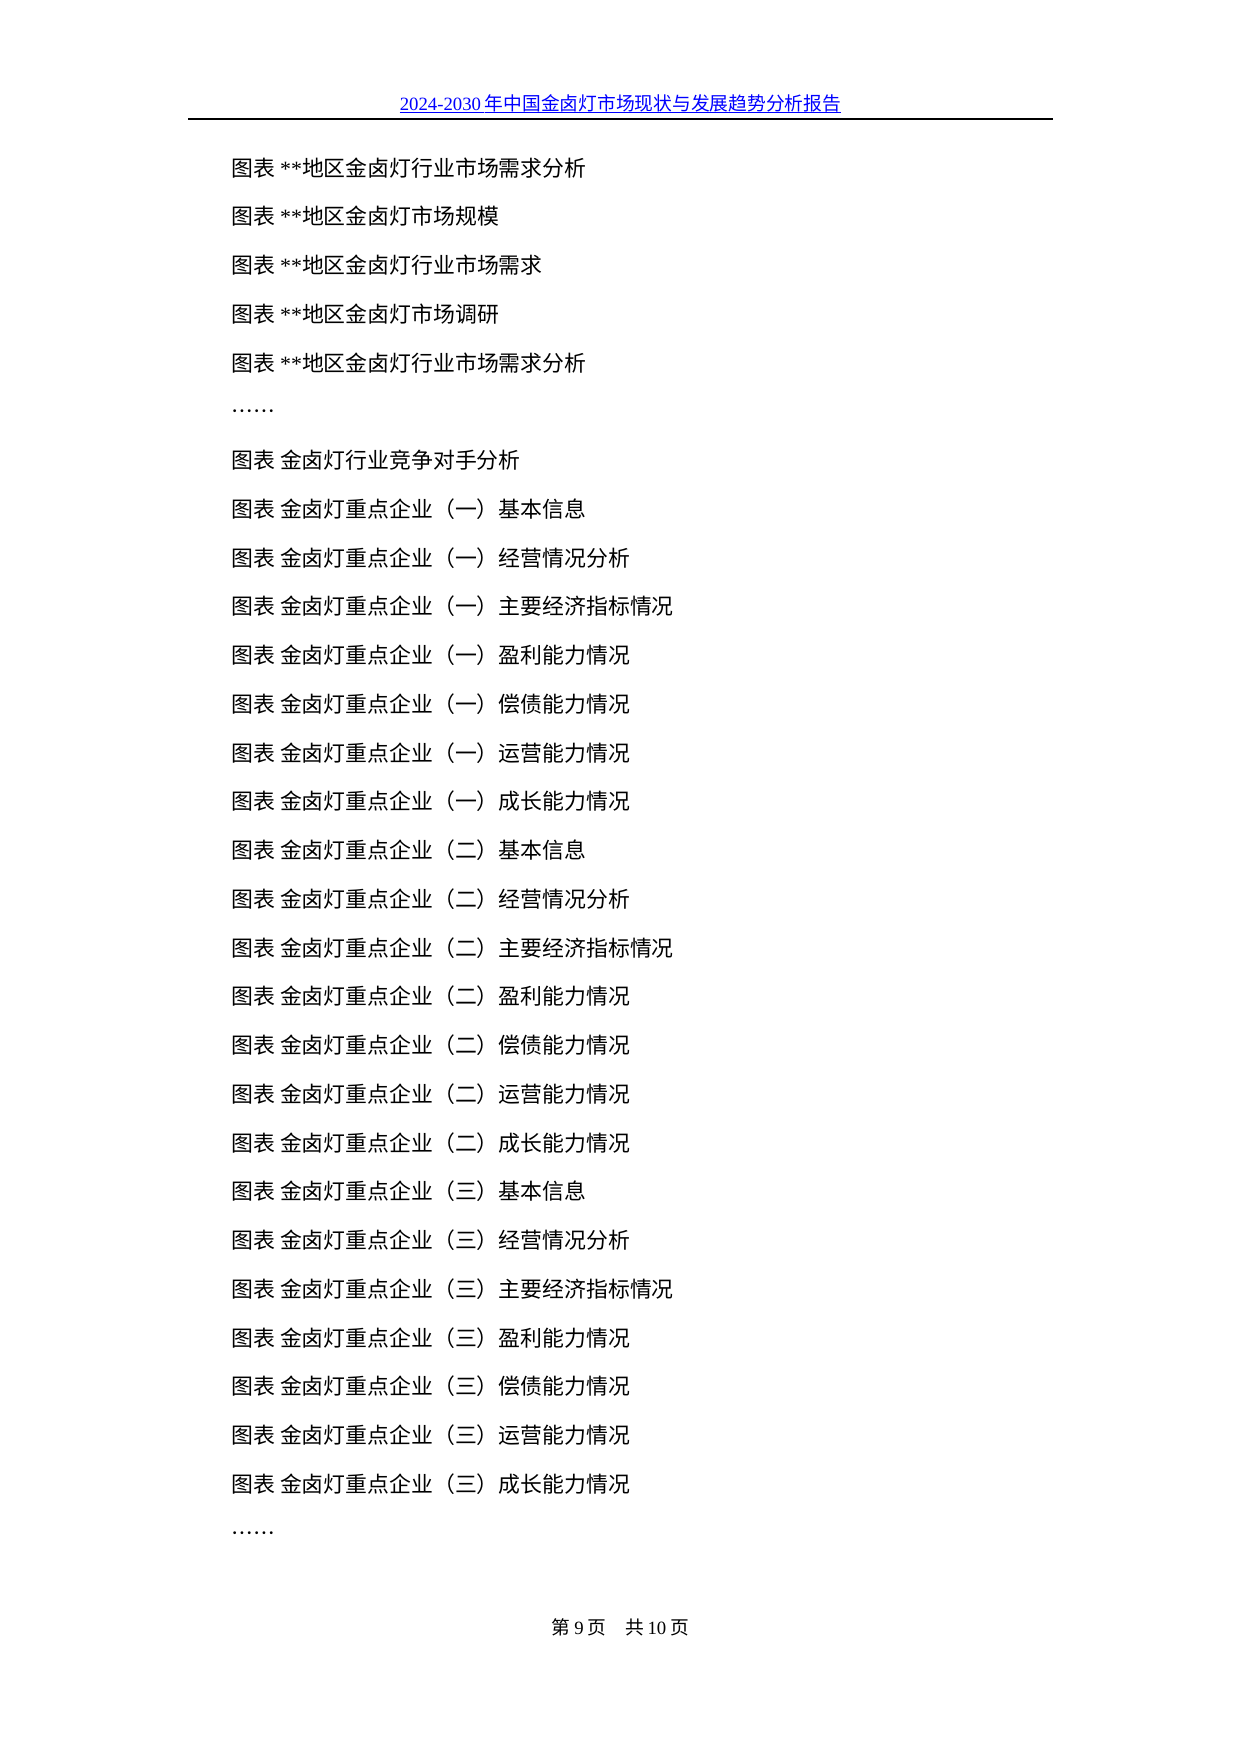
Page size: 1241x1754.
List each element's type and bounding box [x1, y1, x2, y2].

text [187, 150, 1053, 1548]
